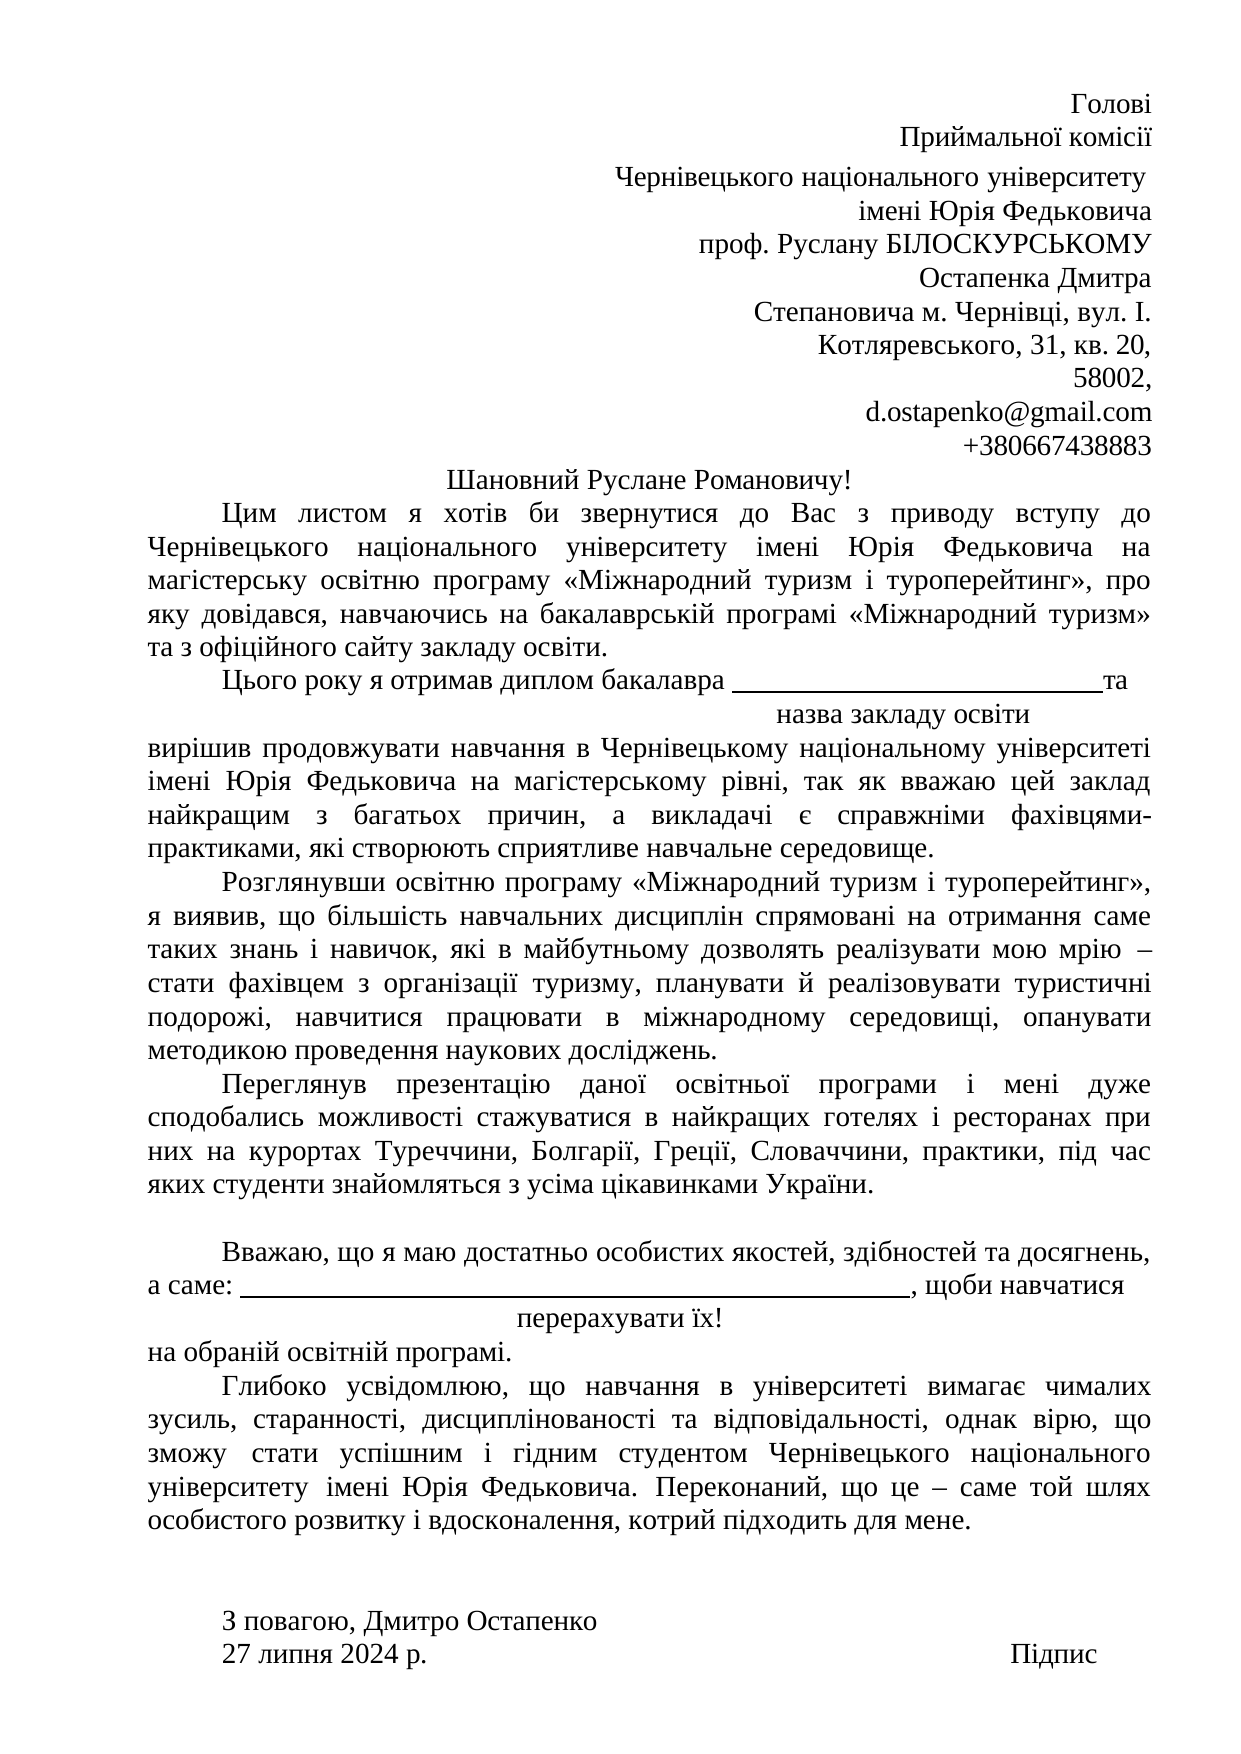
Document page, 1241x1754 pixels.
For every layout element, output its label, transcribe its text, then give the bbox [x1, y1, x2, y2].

text Шановний Руслане Романовичу! [135, 462, 1163, 495]
text З повагою, Дмитро Остапенко [222, 1603, 1163, 1637]
text перерахувати їх! [517, 1301, 1163, 1334]
text Остапенка Дмитра Степановича м. Чернівці, вул. І. Котляревського, 31, кв. 20, [580, 260, 1151, 361]
text проф. Руслану БІЛОСКУРСЬКОМУ [679, 227, 1152, 260]
text Розглянувши освітню програму «Міжнародний туризм і туроперейтинг», я виявив, що більшість навчальних дисциплін спрямовані на отримання саме таких знань і навичок, які в майбутньому дозволять реалізувати мою мрію – стати фахівцем з організації туризму, планувати й реалізовувати туристичні подорожі, навчитися працювати в міжнародному середовищі, опанувати методикою проведення наукових досліджень. [147, 864, 1152, 1066]
text 27 липня 2024 р. Підпис [222, 1637, 1163, 1670]
text Переглянув презентацію даної освітньої програми і мені дуже сподобались можливості стажуватися в найкращих готелях і ресторанах при них на курортах Туреччини, Болгарії, Греції, Словаччини, практики, під час яких студенти знайомляться з усіма цікавинками України. [147, 1066, 1152, 1200]
text Чернівецького національного університету [615, 159, 1152, 193]
text Вважаю, що я маю достатньо особистих якостей, здібностей та досягнень, а саме: , щоби навчатися [147, 1234, 1150, 1301]
text ГоловіПриймальної комісії [615, 86, 1152, 153]
text імені Юрія Федьковича [738, 193, 1152, 227]
text 58002, [135, 361, 1152, 395]
text Глибоко усвідомлюю, що навчання в університеті вимагає чималих зусиль, старанності, дисциплінованості та відповідальності, однак вірю, що зможу стати успішним і гідним студентом Чернівецького національного університету імені Юрія Федьковича. Переконаний, що це – саме той шлях особистого розвитку і вдосконалення, котрий підходить для мене. [147, 1368, 1152, 1536]
text на обраній освітній програмі. [147, 1334, 1163, 1368]
text назва закладу освіти [776, 696, 1163, 730]
text Цим листом я хотів би звернутися до Вас з приводу вступу до Чернівецького національного університету імені Юрія Федьковича на магістерську освітню програму «Міжнародний туризм і туроперейтинг», про яку довідався, навчаючись на бакалаврській програмі «Міжнародний туризм» та з офіційного сайту закладу освіти. [147, 495, 1152, 663]
text вирішив продовжувати навчання в Чернівецькому національному університеті імені Юрія Федьковича на магістерському рівні, так як вважаю цей заклад найкращим з багатьох причин, а викладачі є справжніми фахівцями-практиками, які створюють сприятливе навчальне середовище. [147, 730, 1152, 864]
text Цього року я отримав диплом бакалавра та [222, 663, 1163, 696]
text +380667438883 [135, 428, 1152, 462]
text d.ostapenko@gmail.com [135, 395, 1152, 428]
